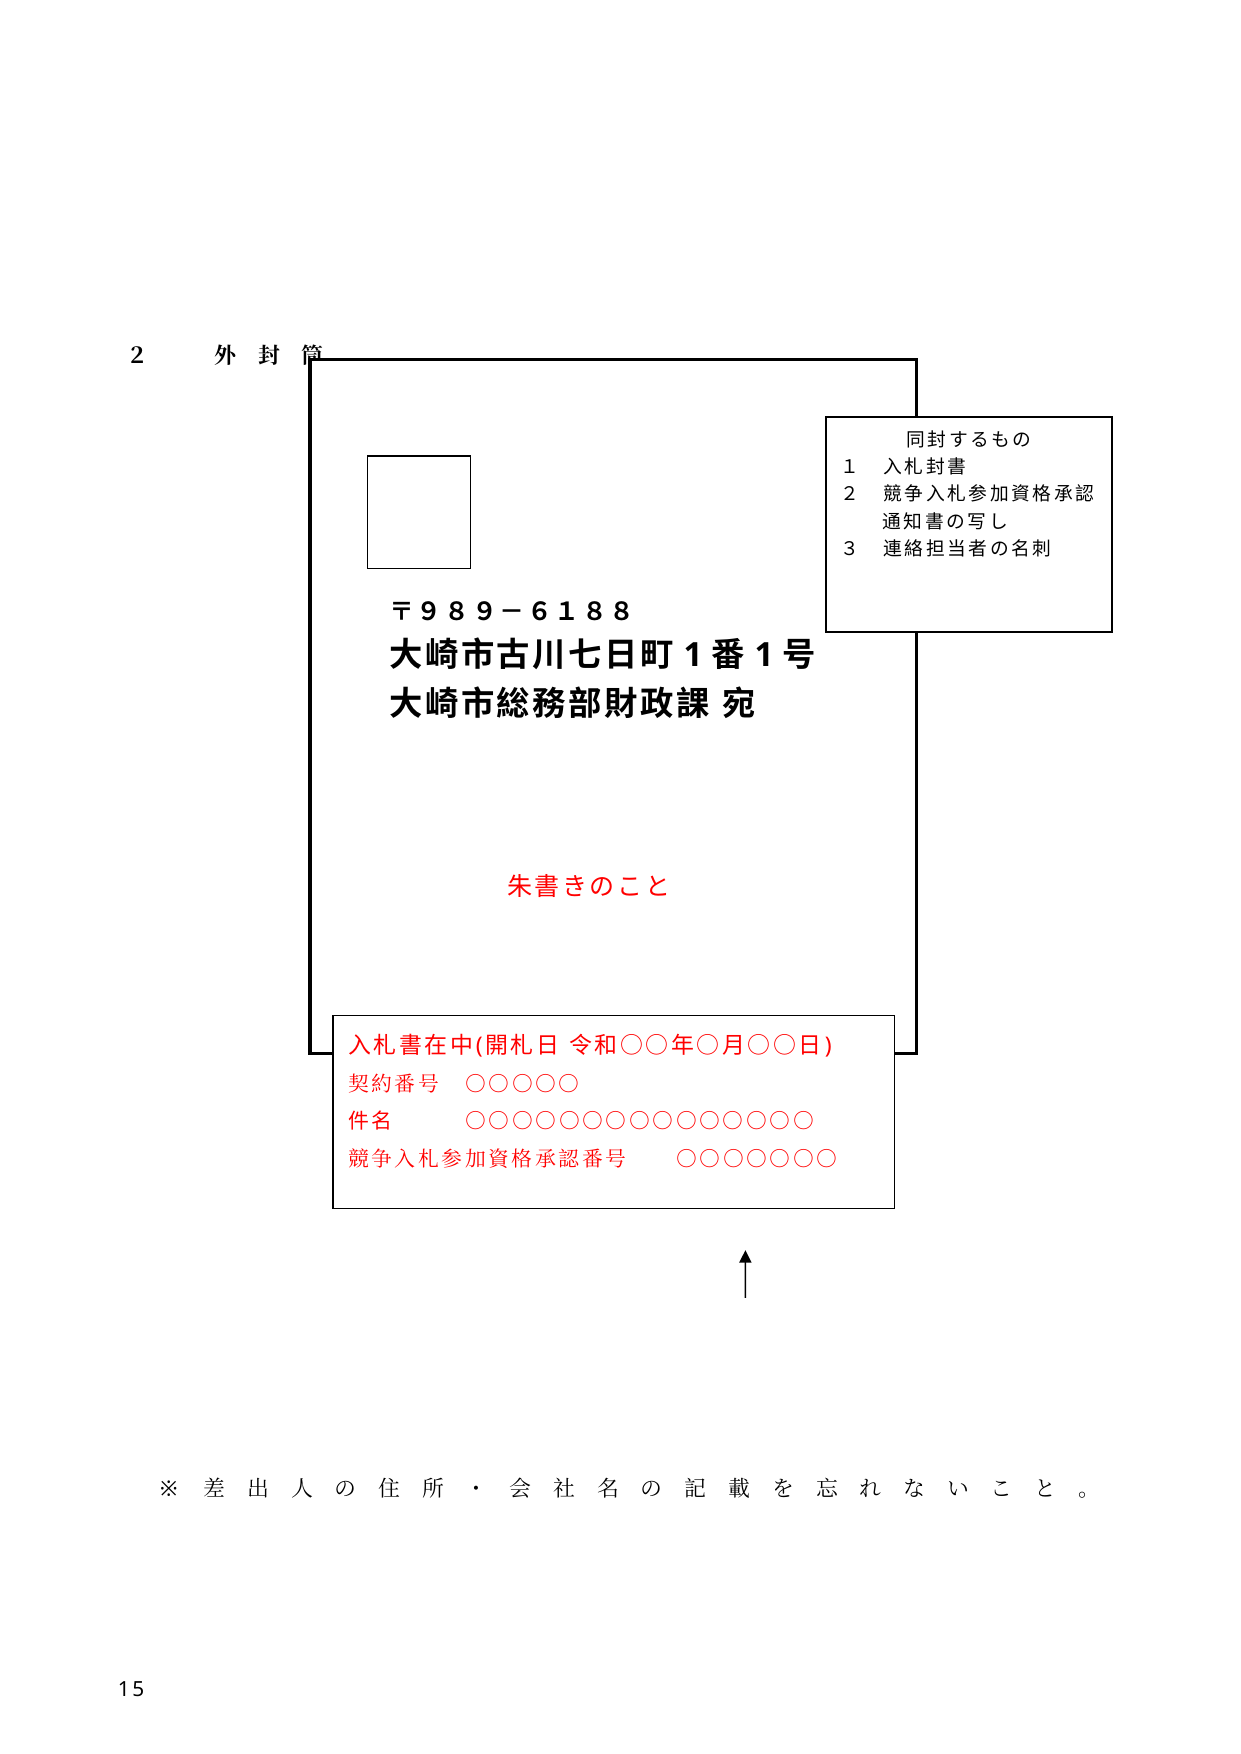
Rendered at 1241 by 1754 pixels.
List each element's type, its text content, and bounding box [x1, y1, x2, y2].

text ※差出人の住所・会社名の記載を忘れないこと。 [127, 1459, 1155, 1516]
text ２ 外封筒 [127, 326, 1155, 383]
